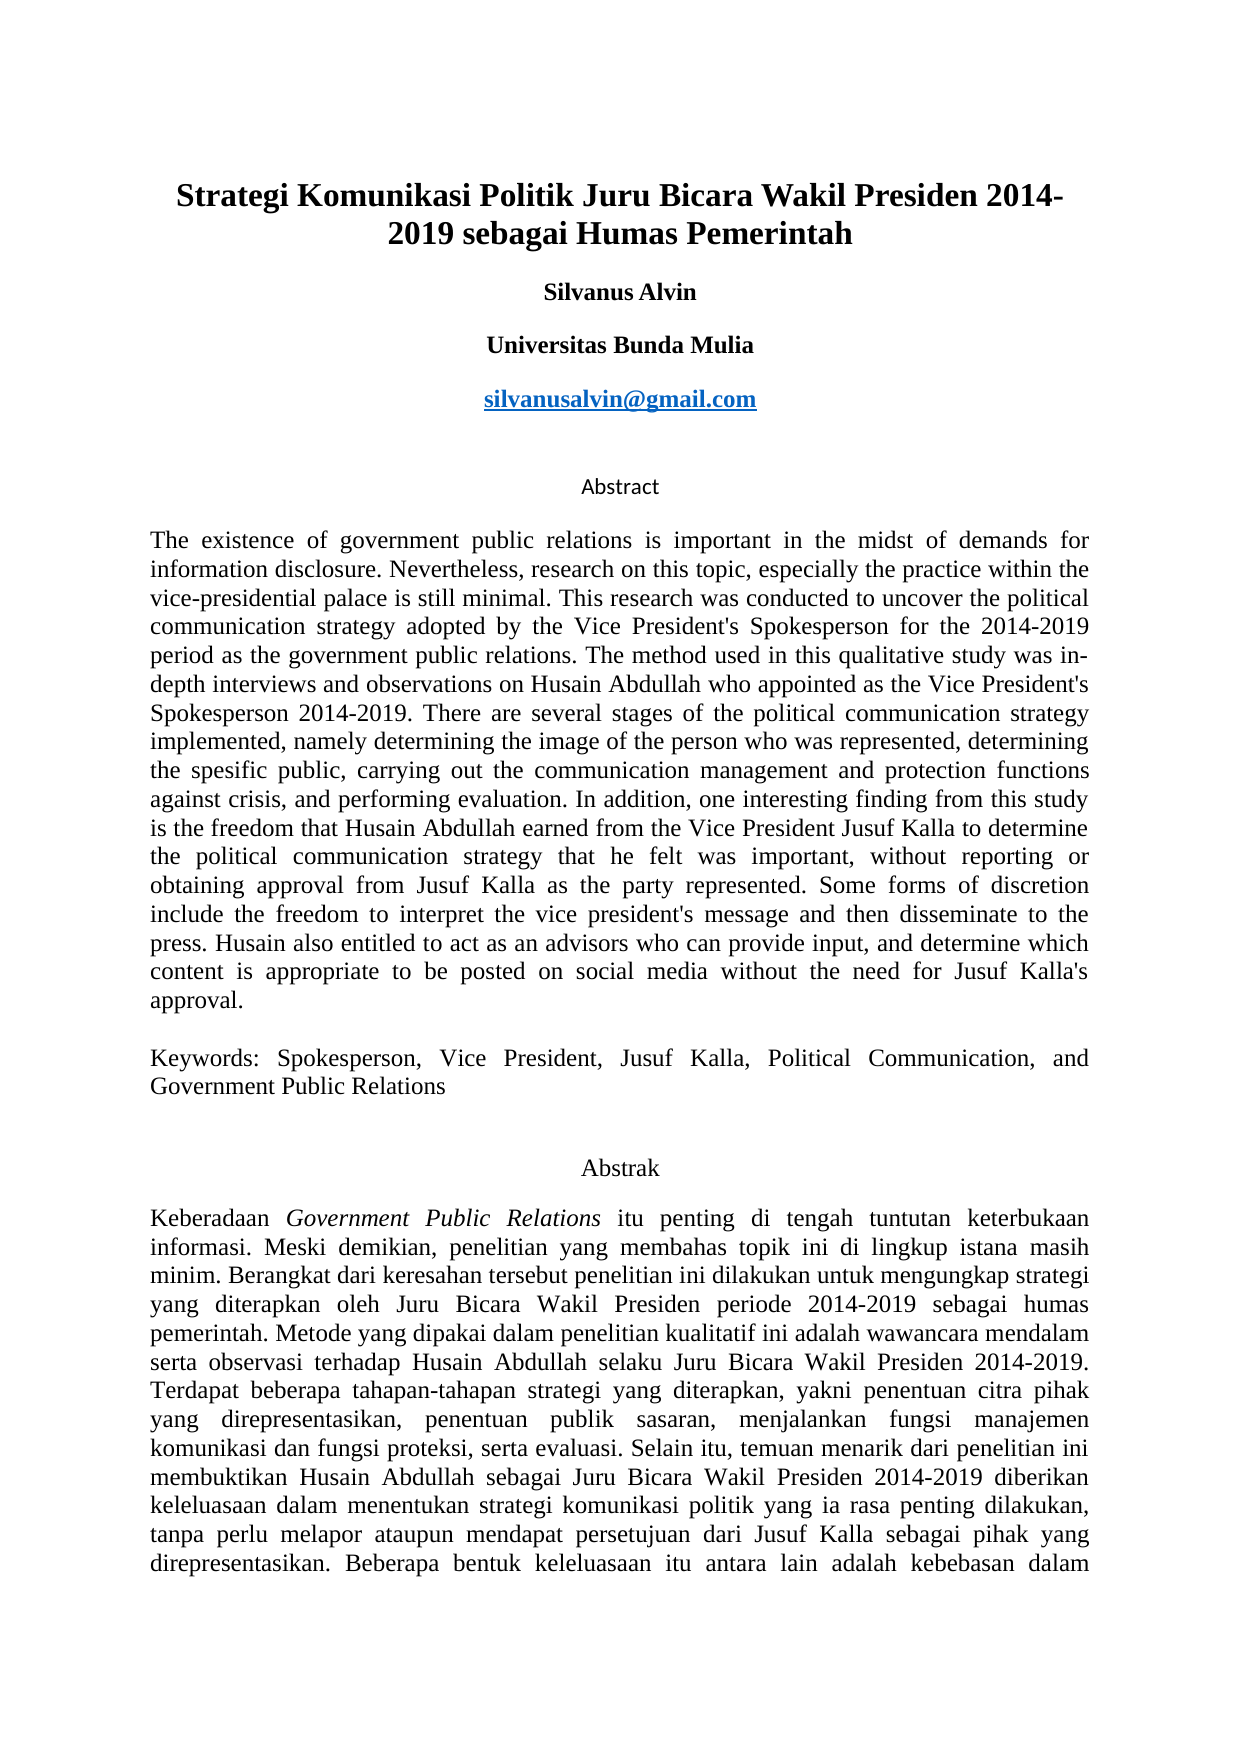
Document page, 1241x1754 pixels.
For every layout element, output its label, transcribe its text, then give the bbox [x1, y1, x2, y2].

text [150, 1203, 1090, 1577]
text Abstract [150, 472, 1090, 500]
subtitle Universitas Bunda Mulia [150, 330, 1090, 359]
subtitle silvanusalvin@gmail.com [150, 384, 1090, 413]
text Abstrak [150, 1153, 1090, 1182]
subtitle Silvanus Alvin [150, 277, 1090, 305]
text Keywords: Spokesperson, Vice President, Jusuf Kalla, Political Communication, and Government Public Relations [150, 1043, 1090, 1100]
subtitle Strategi Komunikasi Politik Juru Bicara Wakil Presiden 2014-2019 sebagai Humas Pemerintah [150, 175, 1090, 252]
text The existence of government public relations is important in the midst of demands for information disclosure. Nevertheless, research on this topic, especially the practice within the vice-presidential palace is still minimal. This research was conducted to uncover the political communication strategy adopted by the Vice President's Spokesperson for the 2014-2019 period as the government public relations. The method used in this qualitative study was in-depth interviews and observations on Husain Abdullah who appointed as the Vice President's Spokesperson 2014-2019. There are several stages of the political communication strategy implemented, namely determining the image of the person who was represented, determining the spesific public, carrying out the communication management and protection functions against crisis, and performing evaluation. In addition, one interesting finding from this study is the freedom that Husain Abdullah earned from the Vice President Jusuf Kalla to determine the political communication strategy that he felt was important, without reporting or obtaining approval from Jusuf Kalla as the party represented. Some forms of discretion include the freedom to interpret the vice president's message and then disseminate to the press. Husain also entitled to act as an advisors who can provide input, and determine which content is appropriate to be posted on social media without the need for Jusuf Kalla's approval. [150, 525, 1090, 1014]
